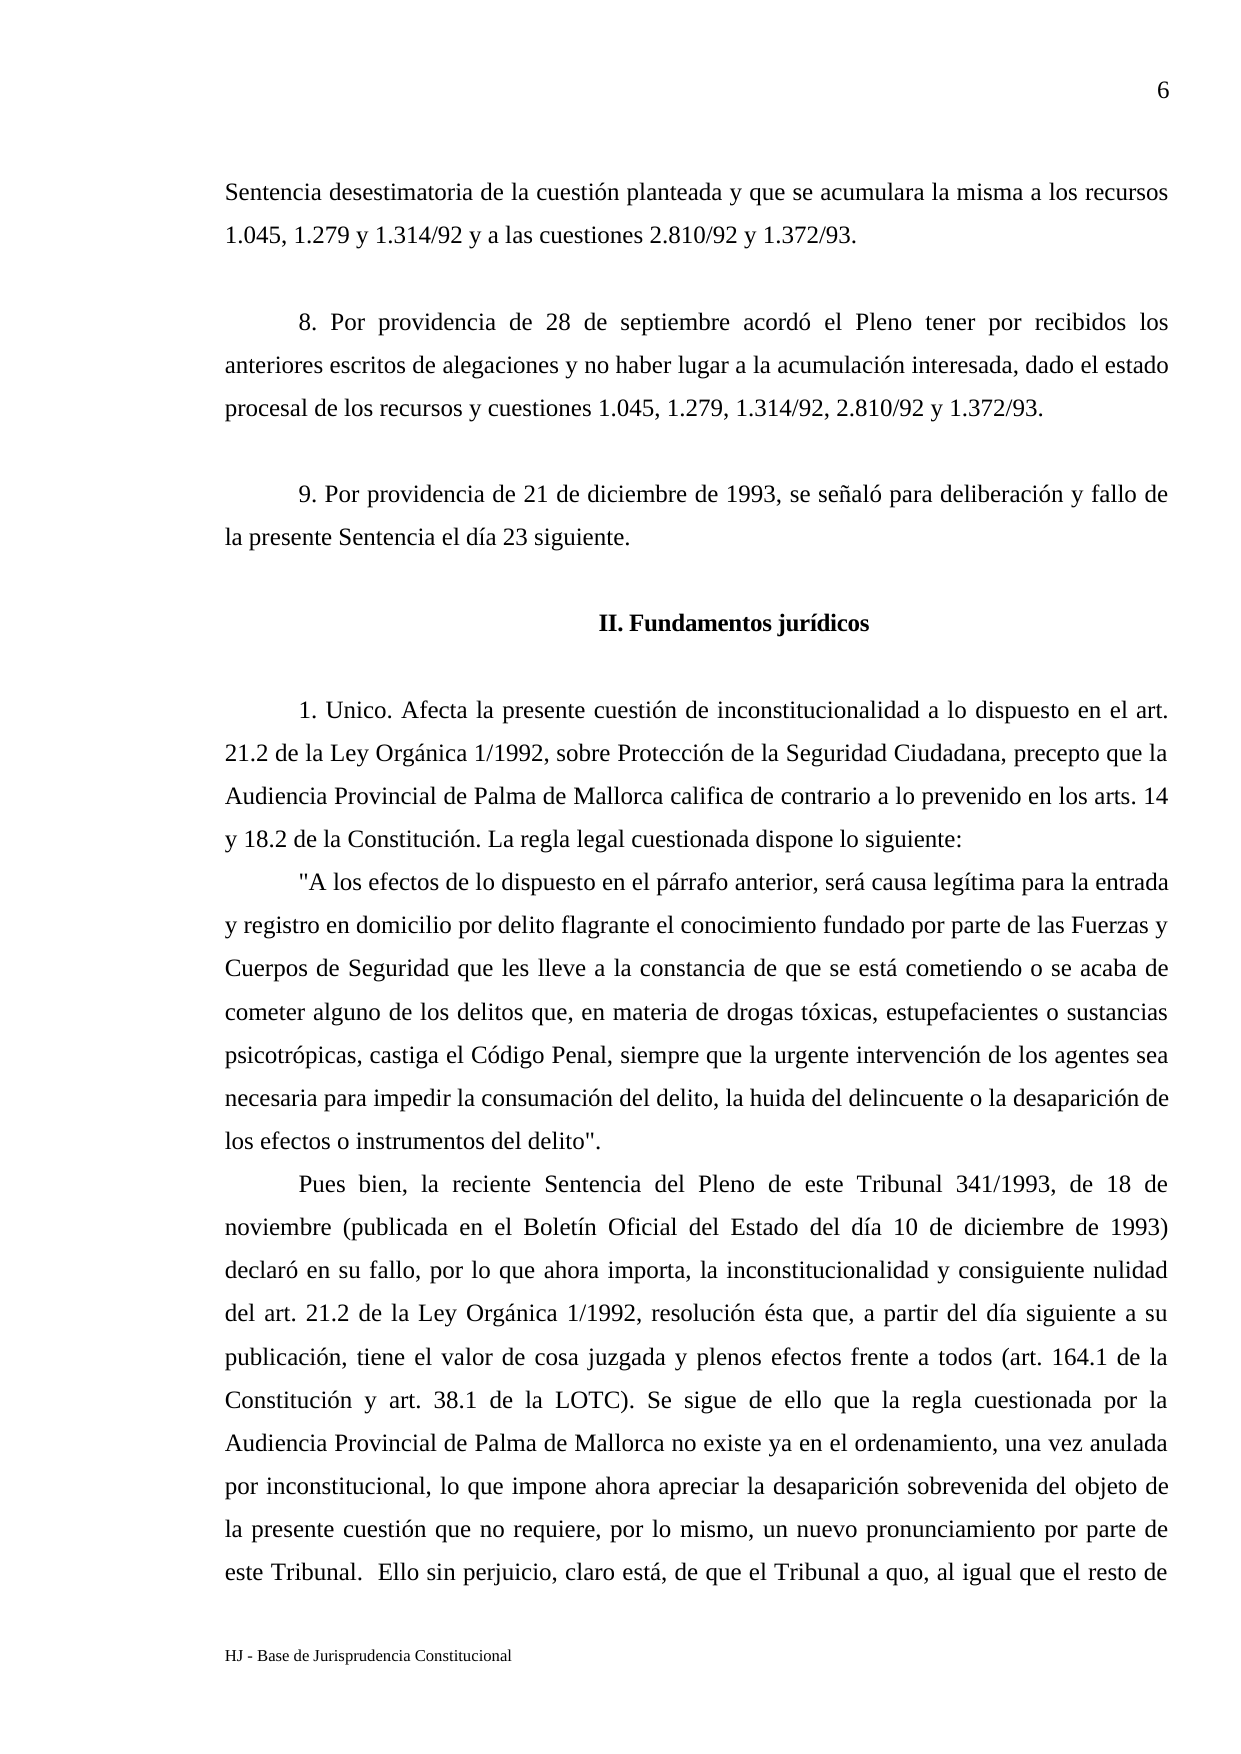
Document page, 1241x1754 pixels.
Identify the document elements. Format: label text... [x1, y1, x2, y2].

text 1. Unico. Afecta la presente cuestión de inconstitucionalidad a lo dispuesto en el art. 21.2 de la Ley Orgánica 1/1992, sobre Protección de la Seguridad Ciudadana, precepto que la Audiencia Provincial de Palma de Mallorca califica de contrario a lo prevenido en los arts. 14 y 18.2 de la Constitución. La regla legal cuestionada dispone lo siguiente: [224, 695, 1169, 853]
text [224, 1169, 1169, 1586]
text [224, 177, 1169, 249]
text "A los efectos de lo dispuesto en el párrafo anterior, será causa legítima para la entrada y registro en domicilio por delito flagrante el conocimiento fundado por parte de las Fuerzas y Cuerpos de Seguridad que les lleve a la constancia de que se está cometiendo o se acaba de cometer alguno de los delitos que, en materia de drogas tóxicas, estupefacientes o sustancias psicotrópicas, castiga el Código Penal, siempre que la urgente intervención de los agentes sea necesaria para impedir la consumación del delito, la huida del delincuente o la desaparición de los efectos o instrumentos del delito". [224, 867, 1169, 1155]
text 9. Por providencia de 21 de diciembre de 1993, se señaló para deliberación y fallo de la presente Sentencia el día 23 siguiente. [224, 479, 1169, 551]
subtitle II. Fundamentos jurídicos [224, 608, 1169, 637]
text 8. Por providencia de 28 de septiembre acordó el Pleno tener por recibidos los anteriores escritos de alegaciones y no haber lugar a la acumulación interesada, dado el estado procesal de los recursos y cuestiones 1.045, 1.279, 1.314/92, 2.810/92 y 1.372/93. [224, 307, 1169, 422]
